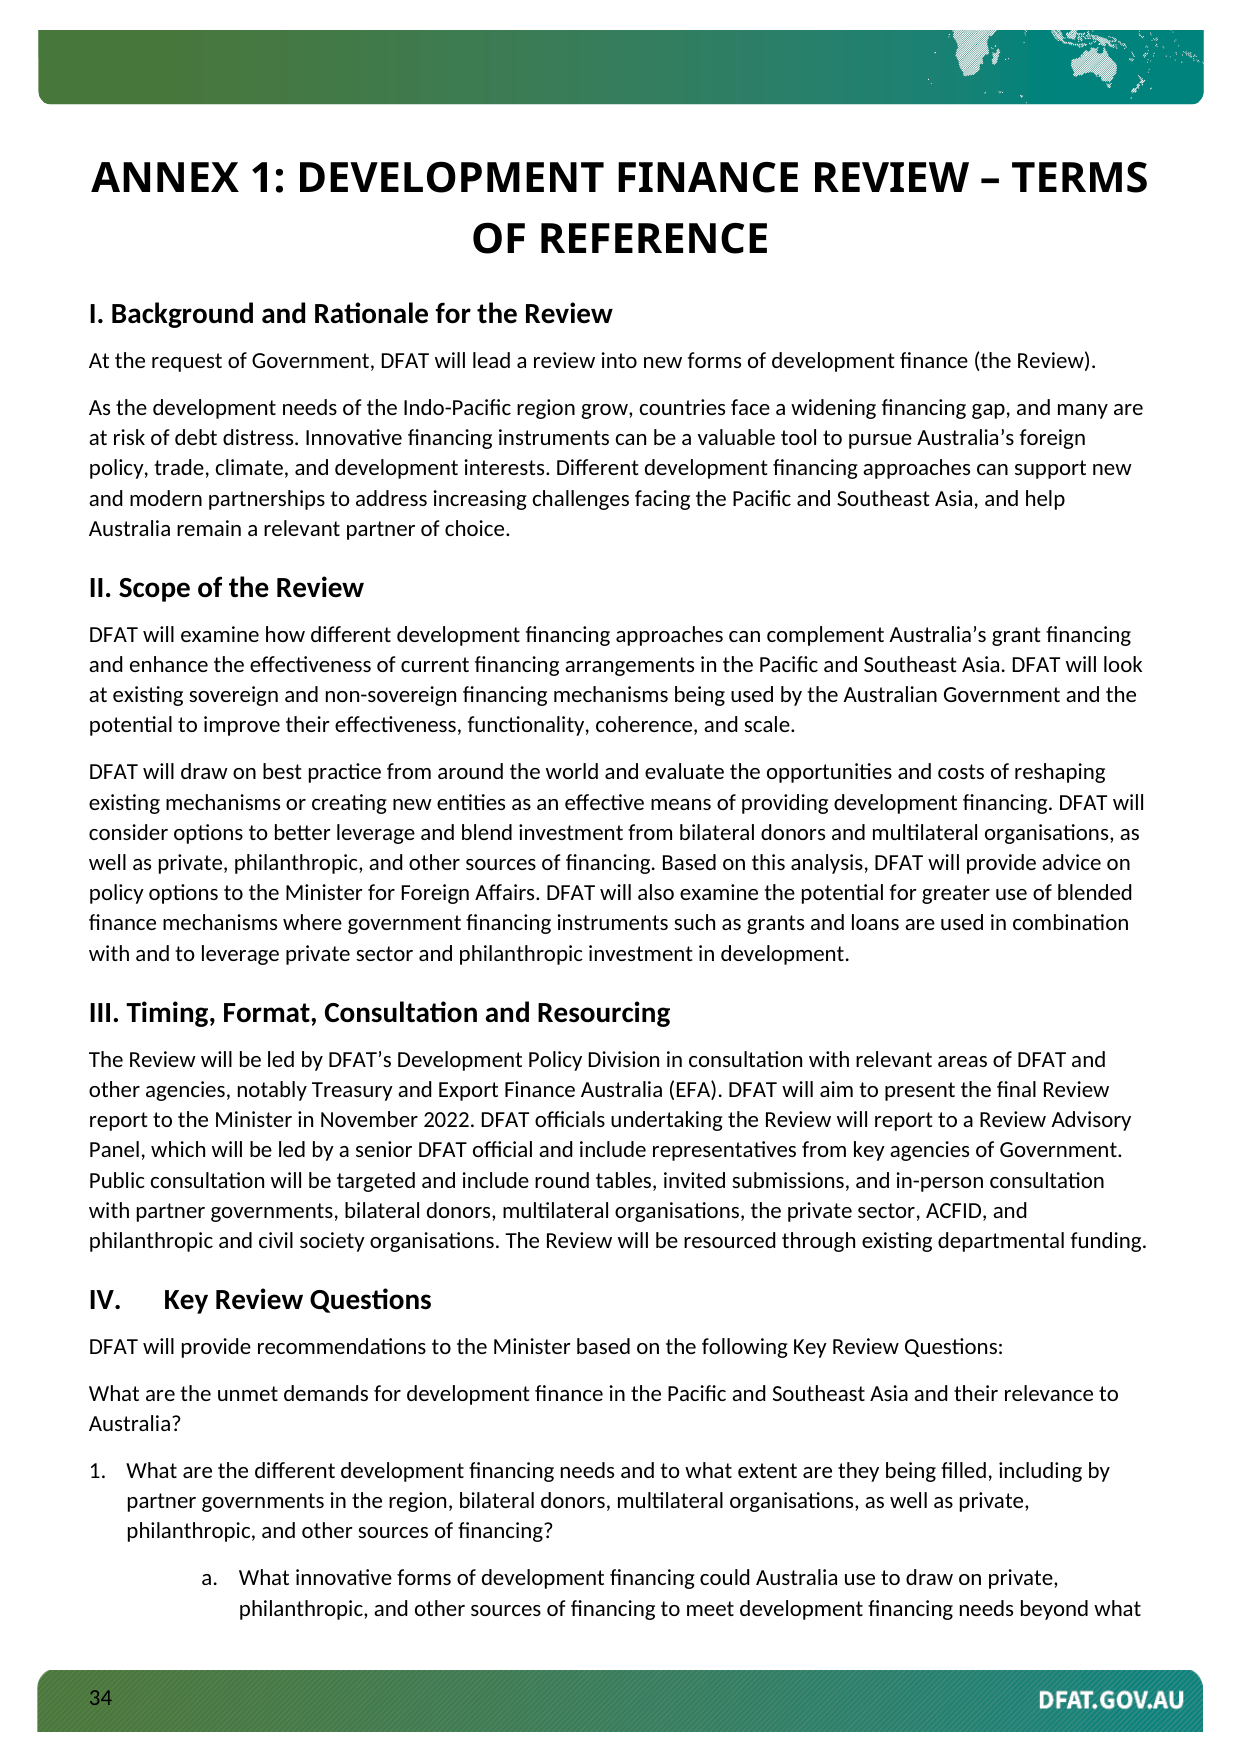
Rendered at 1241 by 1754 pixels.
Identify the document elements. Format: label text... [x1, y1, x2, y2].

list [201, 1563, 1152, 1622]
text DFAT will examine how different development financing approaches can complement Australia’s grant financing and enhance the effectiveness of current financing arrangements in the Pacific and Southeast Asia. DFAT will look at existing sovereign and non-sovereign financing mechanisms being used by the Australian Government and the potential to improve their effectiveness, functionality, coherence, and scale. [89, 620, 1152, 739]
text DFAT will provide recommendations to the Minister based on the following Key Review Questions: [89, 1332, 1152, 1360]
subtitle III. Timing, Format, Consultation and Resourcing [89, 994, 1152, 1029]
text As the development needs of the Indo-Pacific region grow, countries face a widening financing gap, and many are at risk of debt distress. Innovative financing instruments can be a valuable tool to pursue Australia’s foreign policy, trade, climate, and development interests. Different development financing approaches can support new and modern partnerships to address increasing challenges facing the Pacific and Southeast Asia, and help Australia remain a relevant partner of choice. [89, 393, 1152, 542]
text At the request of Government, DFAT will lead a review into new forms of development finance (the Review). [89, 346, 1152, 374]
subtitle Annex 1: Development Finance Review – Terms of Reference [89, 148, 1152, 266]
text The Review will be led by DFAT’s Development Policy Division in consultation with relevant areas of DFAT and other agencies, notably Treasury and Export Finance Australia (EFA). DFAT will aim to present the final Review report to the Minister in November 2022. DFAT officials undertaking the Review will report to a Review Advisory Panel, which will be led by a senior DFAT official and include representatives from key agencies of Government. Public consultation will be targeted and include round tables, invited submissions, and in-person consultation with partner governments, bilateral donors, multilateral organisations, the private sector, ACFID, and philanthropic and civil society organisations. The Review will be resourced through existing departmental funding. [89, 1045, 1152, 1254]
text DFAT will draw on best practice from around the world and evaluate the opportunities and costs of reshaping existing mechanisms or creating new entities as an effective means of providing development financing. DFAT will consider options to better leverage and blend investment from bilateral donors and multilateral organisations, as well as private, philanthropic, and other sources of financing. Based on this analysis, DFAT will provide advice on policy options to the Minister for Foreign Affairs. DFAT will also examine the potential for greater use of blended finance mechanisms where government financing instruments such as grants and loans are used in combination with and to leverage private sector and philanthropic investment in development. [89, 757, 1152, 967]
subtitle II. Scope of the Review [89, 569, 1152, 605]
picture [0, 0, 1241, 135]
list What are the different development financing needs and to what extent are they being filled, including by partner governments in the region, bilateral donors, multilateral organisations, as well as private, philanthropic, and other sources of financing? [89, 1456, 1152, 1545]
text What are the unmet demands for development finance in the Pacific and Southeast Asia and their relevance to Australia? [89, 1379, 1152, 1437]
subtitle IV. Key Review Questions [89, 1281, 1152, 1317]
picture [37, 1670, 1203, 1732]
subtitle I. Background and Rationale for the Review [89, 295, 1152, 331]
